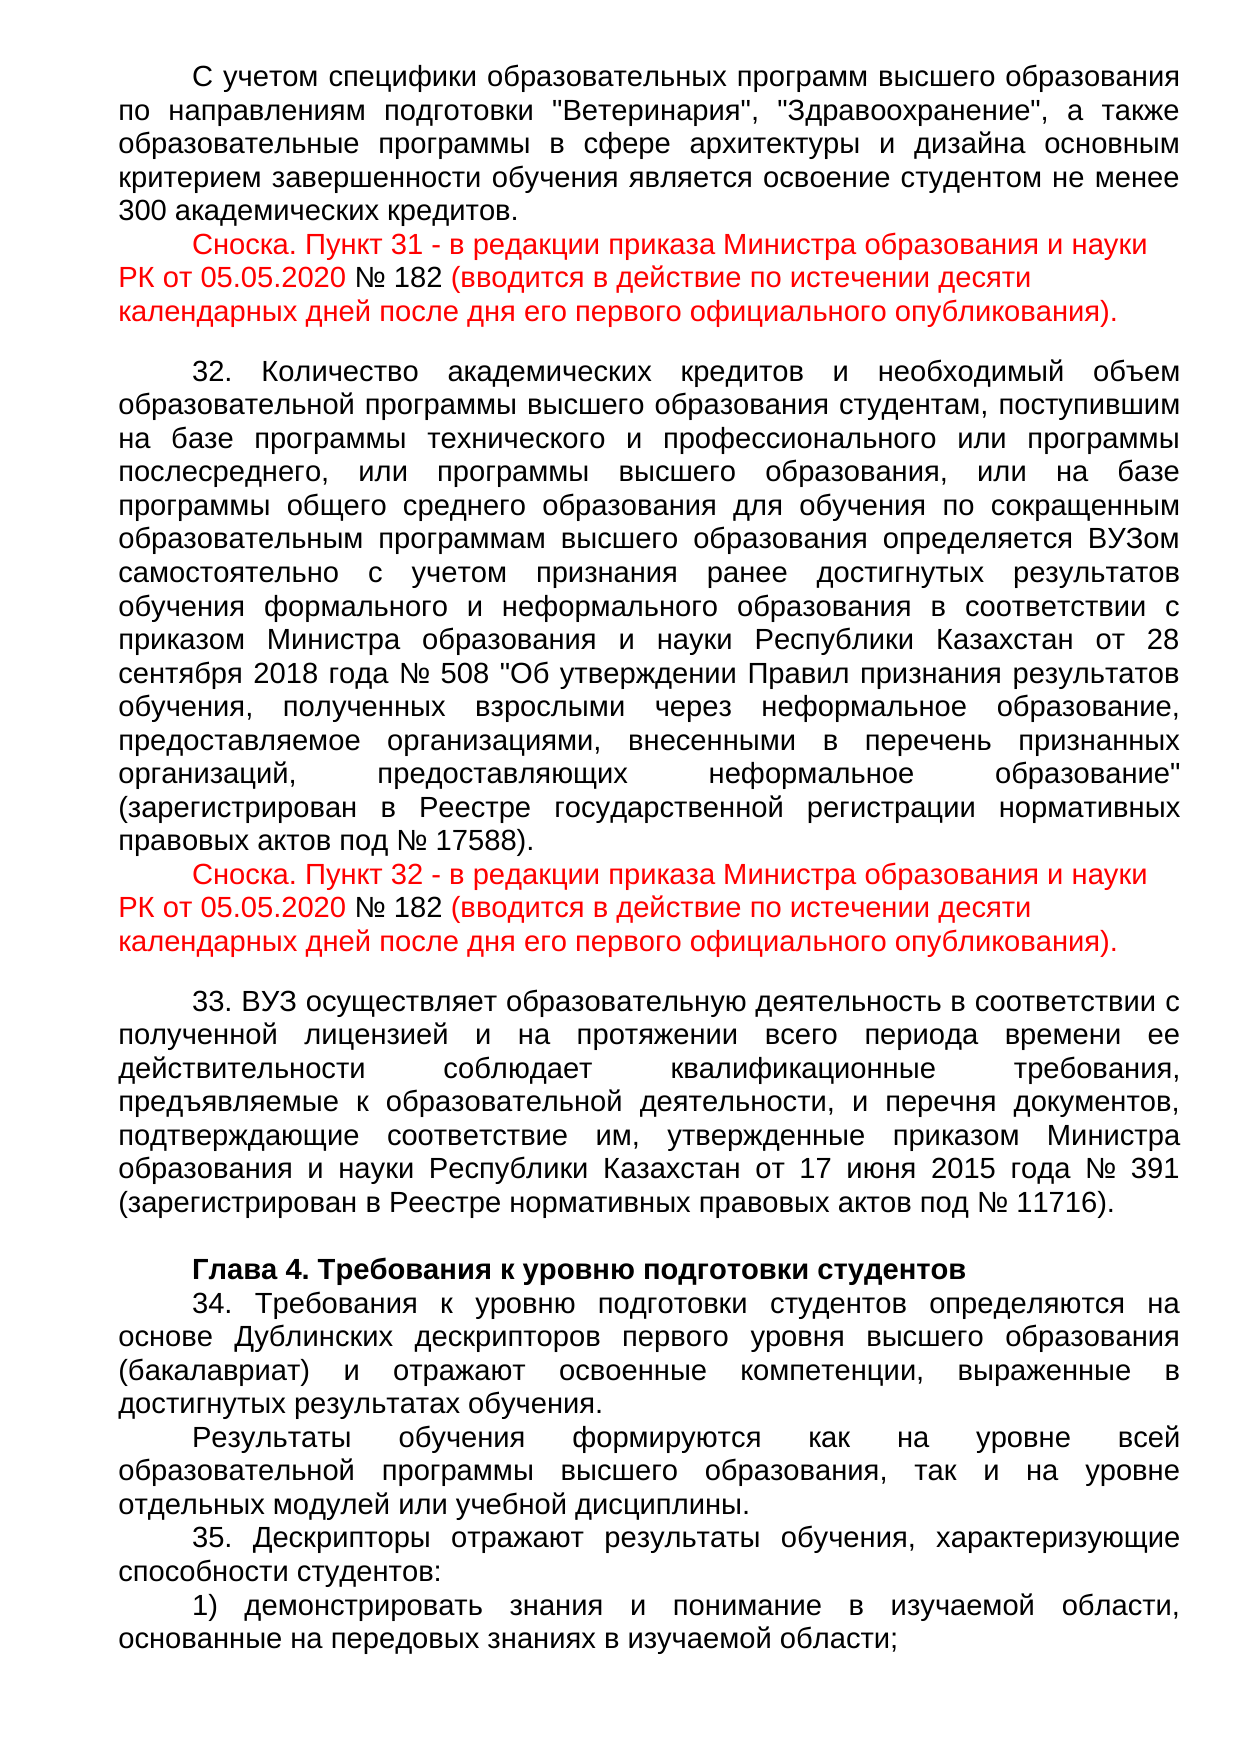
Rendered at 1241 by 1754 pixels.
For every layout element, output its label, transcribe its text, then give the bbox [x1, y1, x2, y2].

text Глава 4. Требования к уровню подготовки студентов [118, 1252, 1181, 1286]
text Результаты обучения формируются как на уровне всей образовательной программы высшего образования, так и на уровне отдельных модулей или учебной дисциплины. [118, 1420, 1181, 1521]
text 35. Дескрипторы отражают результаты обучения, характеризующие способности студентов: [118, 1521, 1181, 1588]
text Сноска. Пункт 32 - в редакции приказа Министра образования и науки РК от 05.05.2020 № 182 (вводится в действие по истечении десяти календарных дней после дня его первого официального опубликования). [118, 857, 1181, 984]
text 32. Количество академических кредитов и необходимый объем образовательной программы высшего образования студентам, поступившим на базе программы технического и профессионального или программы послесреднего, или программы высшего образования, или на базе программы общего среднего образования для обучения по сокращенным образовательным программам высшего образования определяется ВУЗом самостоятельно с учетом признания ранее достигнутых результатов обучения формального и неформального образования в соответствии с приказом Министра образования и науки Республики Казахстан от 28 сентября 2018 года № 508 "Об утверждении Правил признания результатов обучения, полученных взрослыми через неформальное образование, предоставляемое организациями, внесенными в перечень признанных организаций, предоставляющих неформальное образование" (зарегистрирован в Реестре государственной регистрации нормативных правовых актов под № 17588). [118, 354, 1181, 857]
text 1) демонстрировать знания и понимание в изучаемой области, основанные на передовых знаниях в изучаемой области; [118, 1588, 1181, 1655]
text 34. Требования к уровню подготовки студентов определяются на основе Дублинских дескрипторов первого уровня высшего образования (бакалавриат) и отражают освоенные компетенции, выраженные в достигнутых результатах обучения. [118, 1286, 1181, 1420]
text Сноска. Пункт 31 - в редакции приказа Министра образования и науки РК от 05.05.2020 № 182 (вводится в действие по истечении десяти календарных дней после дня его первого официального опубликования). [118, 227, 1181, 354]
text С учетом специфики образовательных программ высшего образования по направлениям подготовки "Ветеринария", "Здравоохранение", а также образовательные программы в сфере архитектуры и дизайна основным критерием завершенности обучения является освоение студентом не менее 300 академических кредитов. [118, 59, 1181, 227]
text 33. ВУЗ осуществляет образовательную деятельность в соответствии с полученной лицензией и на протяжении всего периода времени ее действительности соблюдает квалификационные требования, предъявляемые к образовательной деятельности, и перечня документов, подтверждающие соответствие им, утвержденные приказом Министра образования и науки Республики Казахстан от 17 июня 2015 года № 391 (зарегистрирован в Реестре нормативных правовых актов под № 11716). [118, 984, 1181, 1219]
